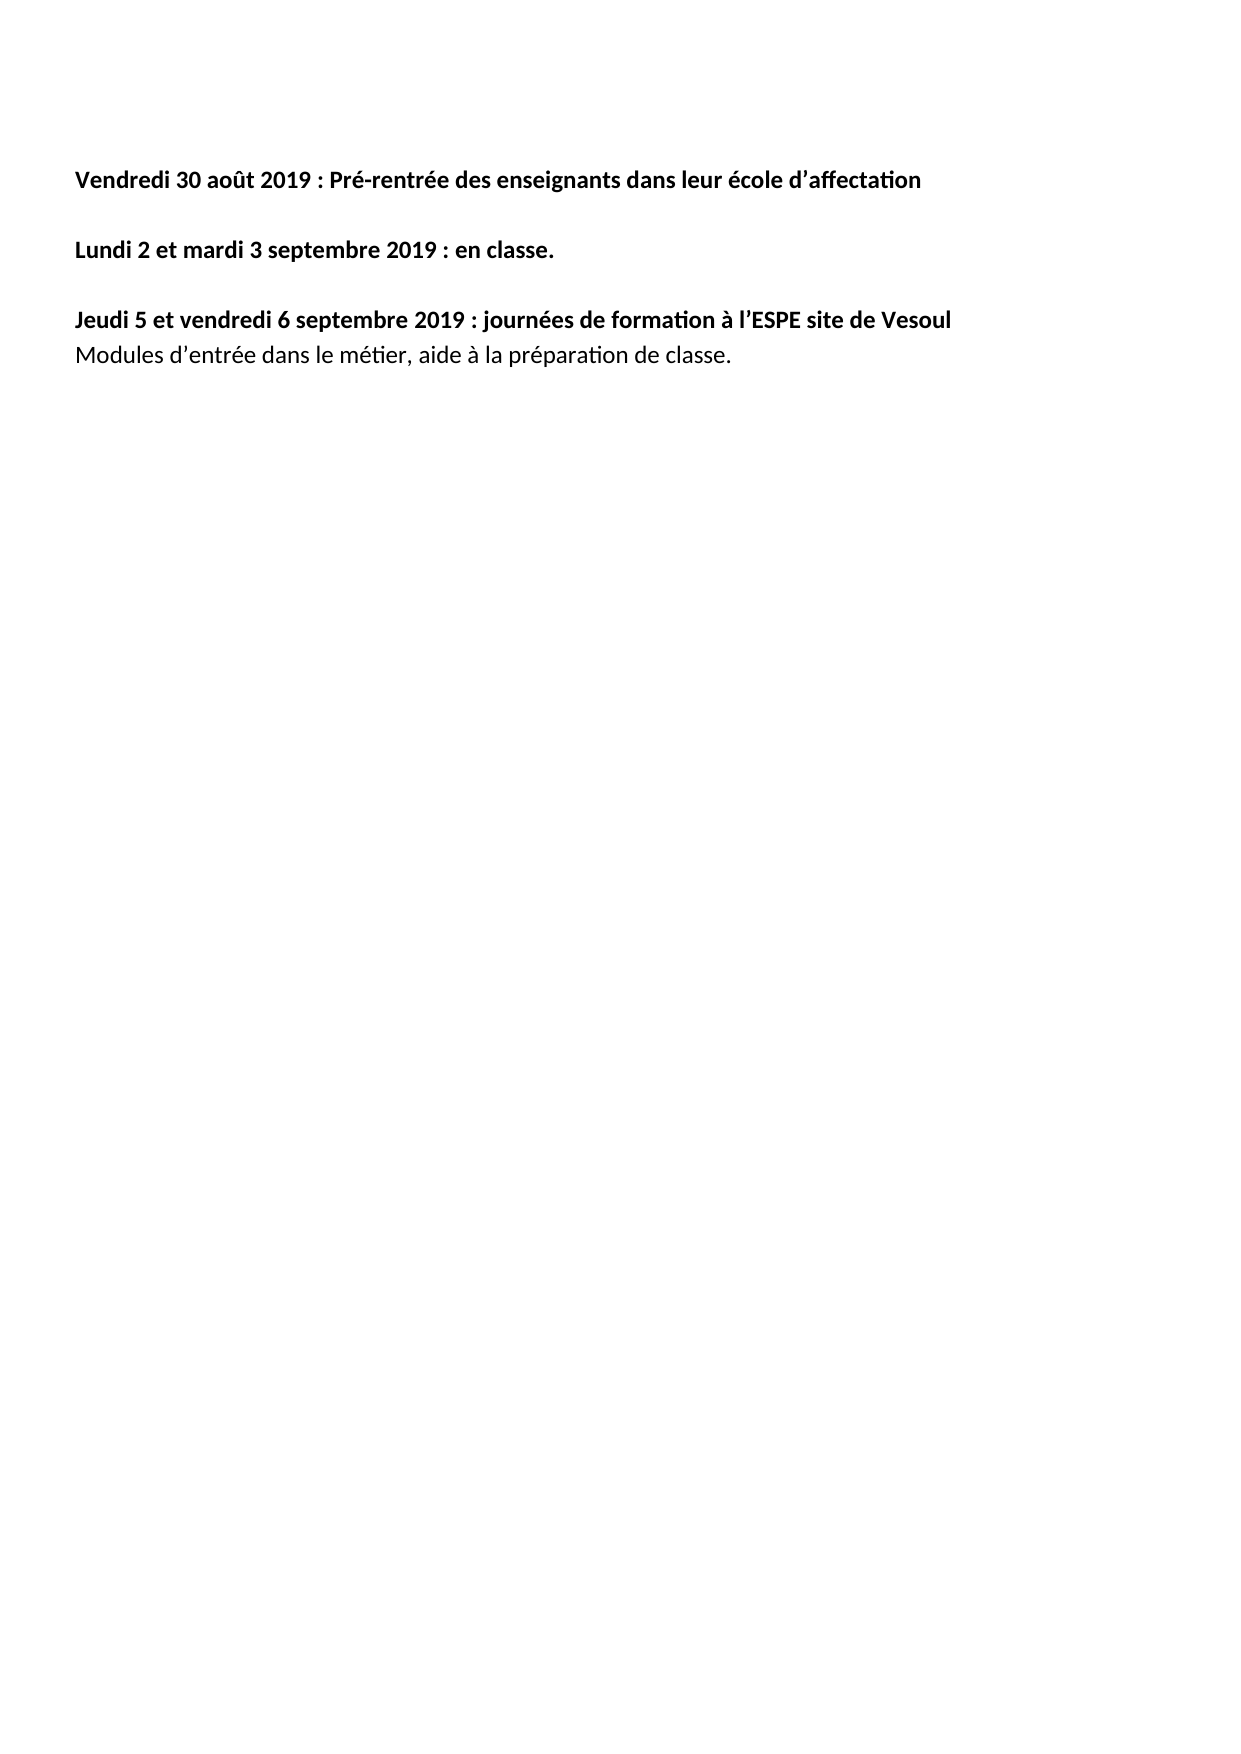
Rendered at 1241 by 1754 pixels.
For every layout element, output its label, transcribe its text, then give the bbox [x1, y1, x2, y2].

text Vendredi 30 août 2019 : Pré-rentrée des enseignants dans leur école d’affectation [75, 164, 1165, 194]
text Jeudi 5 et vendredi 6 septembre 2019 : journées de formation à l’ESPE site de Vesoul [75, 304, 1165, 334]
text Modules d’entrée dans le métier, aide à la préparation de classe. [75, 339, 1165, 369]
text Lundi 2 et mardi 3 septembre 2019 : en classe. [75, 234, 1165, 264]
